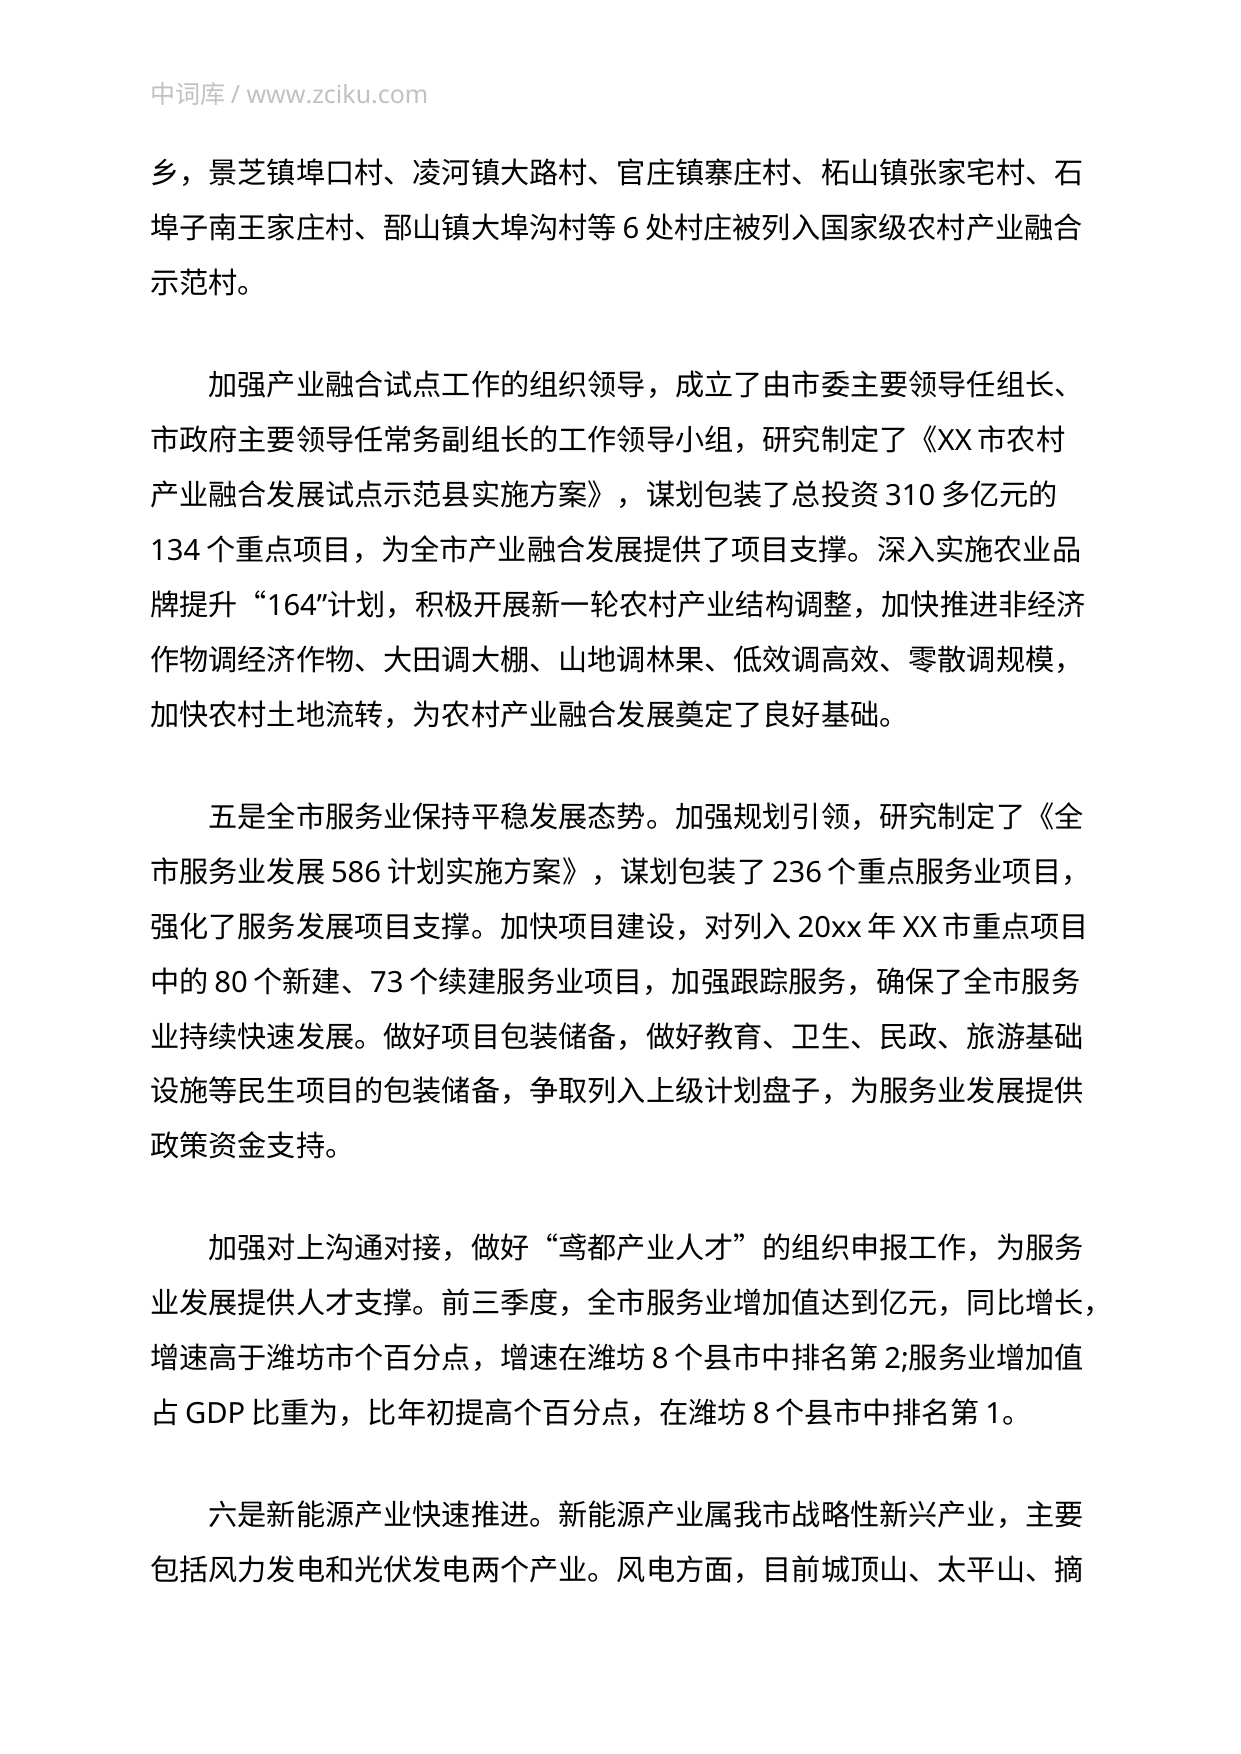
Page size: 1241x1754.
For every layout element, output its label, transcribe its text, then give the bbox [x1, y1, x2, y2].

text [150, 1491, 1090, 1589]
text 加强对上沟通对接，做好“鸢都产业人才”的组织申报工作，为服务业发展提供人才支撑。前三季度，全市服务业增加值达到亿元，同比增长，增速高于潍坊市个百分点，增速在潍坊8个县市中排名第2;服务业增加值占GDP比重为，比年初提高个百分点，在潍坊8个县市中排名第1。 [150, 1225, 1090, 1432]
text 加强产业融合试点工作的组织领导，成立了由市委主要领导任组长、市政府主要领导任常务副组长的工作领导小组，研究制定了《XX市农村产业融合发展试点示范县实施方案》，谋划包装了总投资310多亿元的134个重点项目，为全市产业融合发展提供了项目支撑。深入实施农业品牌提升“164”计划，积极开展新一轮农村产业结构调整，加快推进非经济作物调经济作物、大田调大棚、山地调林果、低效调高效、零散调规模，加快农村土地流转，为农村产业融合发展奠定了良好基础。 [150, 362, 1090, 734]
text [150, 150, 1090, 302]
text 五是全市服务业保持平稳发展态势。加强规划引领，研究制定了《全市服务业发展586计划实施方案》，谋划包装了236个重点服务业项目，强化了服务发展项目支撑。加快项目建设，对列入20xx年XX市重点项目中的80个新建、73个续建服务业项目，加强跟踪服务，确保了全市服务业持续快速发展。做好项目包装储备，做好教育、卫生、民政、旅游基础设施等民生项目的包装储备，争取列入上级计划盘子，为服务业发展提供政策资金支持。 [150, 793, 1090, 1165]
